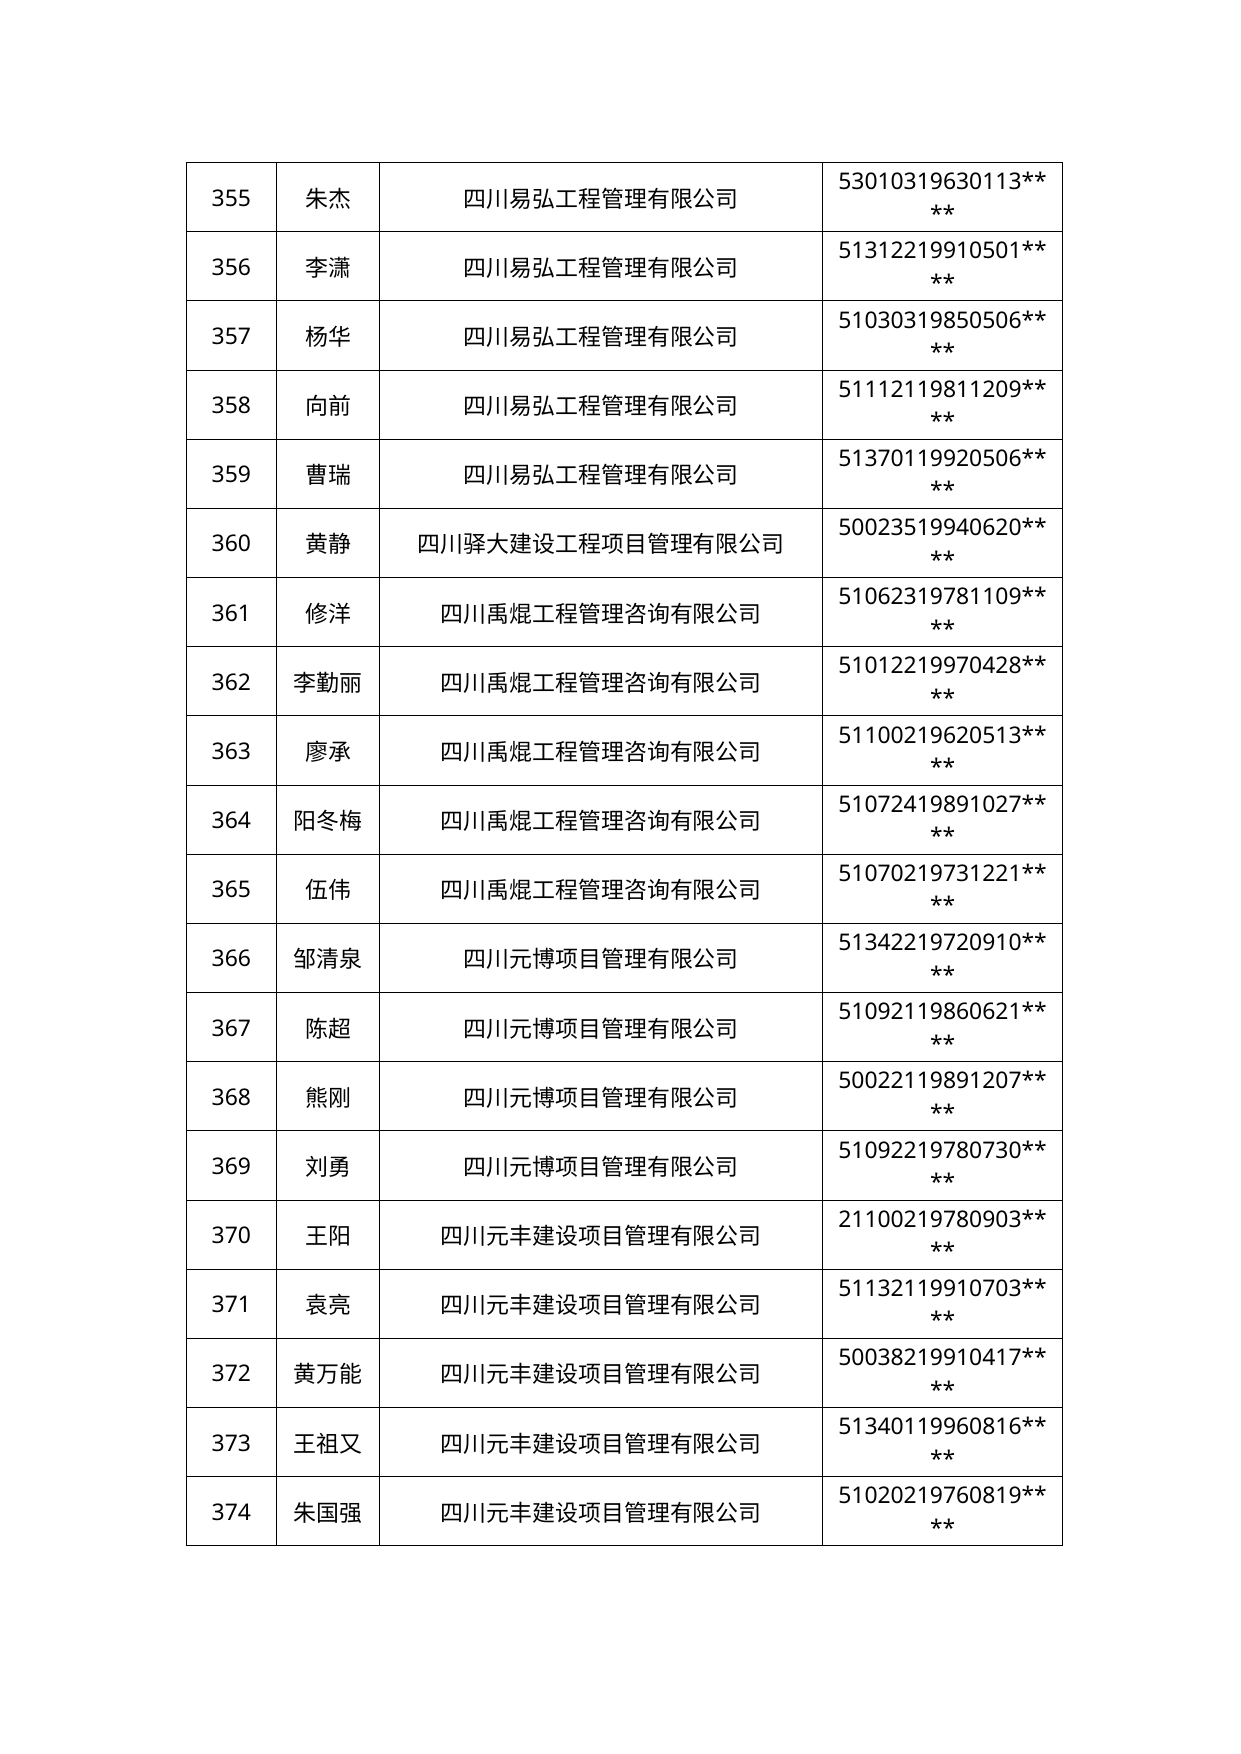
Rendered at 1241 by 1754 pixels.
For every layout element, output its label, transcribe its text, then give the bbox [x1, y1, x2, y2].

table_cell 373 [187, 1408, 276, 1476]
table_cell 四川禹焜工程管理咨询有限公司 [380, 578, 822, 646]
table_cell 四川元丰建设项目管理有限公司 [380, 1201, 822, 1269]
table_cell 四川禹焜工程管理咨询有限公司 [380, 855, 822, 923]
table_cell 51092219780730**** [823, 1131, 1062, 1199]
table_cell 51370119920506**** [823, 440, 1062, 508]
table_cell 357 [187, 301, 276, 369]
table_cell 修洋 [277, 578, 379, 646]
table_cell 368 [187, 1062, 276, 1130]
table_cell 黄静 [277, 509, 379, 577]
table_cell 366 [187, 924, 276, 992]
table_cell 361 [187, 578, 276, 646]
table_cell 51020219760819**** [823, 1477, 1062, 1545]
table_cell 四川易弘工程管理有限公司 [380, 163, 822, 231]
table_cell 四川元丰建设项目管理有限公司 [380, 1270, 822, 1338]
table_cell 51100219620513**** [823, 716, 1062, 784]
table_cell 向前 [277, 371, 379, 439]
table_cell 朱国强 [277, 1477, 379, 1545]
table_cell 367 [187, 993, 276, 1061]
table_cell 51312219910501**** [823, 232, 1062, 300]
table_cell 四川易弘工程管理有限公司 [380, 301, 822, 369]
table_cell 51112119811209**** [823, 371, 1062, 439]
table_cell 51030319850506**** [823, 301, 1062, 369]
table_cell 熊刚 [277, 1062, 379, 1130]
table_cell 四川元丰建设项目管理有限公司 [380, 1339, 822, 1407]
table_cell 李潇 [277, 232, 379, 300]
table_cell 四川元博项目管理有限公司 [380, 1131, 822, 1199]
table_cell 李勤丽 [277, 647, 379, 715]
table_cell 360 [187, 509, 276, 577]
table_cell 370 [187, 1201, 276, 1269]
table_cell 51342219720910**** [823, 924, 1062, 992]
table_cell 374 [187, 1477, 276, 1545]
table_cell 362 [187, 647, 276, 715]
table_cell 359 [187, 440, 276, 508]
table_cell 53010319630113**** [823, 163, 1062, 231]
table_cell 王祖又 [277, 1408, 379, 1476]
table_cell 四川易弘工程管理有限公司 [380, 440, 822, 508]
table_cell 369 [187, 1131, 276, 1199]
table_cell 四川驿大建设工程项目管理有限公司 [380, 509, 822, 577]
table_cell 阳冬梅 [277, 786, 379, 854]
table_cell 51062319781109**** [823, 578, 1062, 646]
table_cell 刘勇 [277, 1131, 379, 1199]
table_cell 355 [187, 163, 276, 231]
table_cell 358 [187, 371, 276, 439]
table_cell 371 [187, 1270, 276, 1338]
table_cell 黄万能 [277, 1339, 379, 1407]
table_cell 363 [187, 716, 276, 784]
table_cell 51072419891027**** [823, 786, 1062, 854]
table_cell 朱杰 [277, 163, 379, 231]
table_cell 四川元丰建设项目管理有限公司 [380, 1477, 822, 1545]
table_cell 王阳 [277, 1201, 379, 1269]
table_cell 21100219780903**** [823, 1201, 1062, 1269]
table_cell 364 [187, 786, 276, 854]
table_cell 陈超 [277, 993, 379, 1061]
table_cell 伍伟 [277, 855, 379, 923]
table_cell 曹瑞 [277, 440, 379, 508]
table_cell 四川元博项目管理有限公司 [380, 993, 822, 1061]
table_cell 四川易弘工程管理有限公司 [380, 232, 822, 300]
table_cell 袁亮 [277, 1270, 379, 1338]
table_cell 51340119960816**** [823, 1408, 1062, 1476]
table_cell 51132119910703**** [823, 1270, 1062, 1338]
table_cell 51012219970428**** [823, 647, 1062, 715]
table_cell 四川禹焜工程管理咨询有限公司 [380, 647, 822, 715]
table_cell 50038219910417**** [823, 1339, 1062, 1407]
table_cell 356 [187, 232, 276, 300]
table_cell 廖承 [277, 716, 379, 784]
table_cell 50022119891207**** [823, 1062, 1062, 1130]
table_cell 365 [187, 855, 276, 923]
table_cell 51070219731221**** [823, 855, 1062, 923]
table_cell 50023519940620**** [823, 509, 1062, 577]
table_cell 372 [187, 1339, 276, 1407]
table_cell 四川元博项目管理有限公司 [380, 924, 822, 992]
table_cell 邹清泉 [277, 924, 379, 992]
table_cell 51092119860621**** [823, 993, 1062, 1061]
table_cell 四川禹焜工程管理咨询有限公司 [380, 786, 822, 854]
table_cell 四川元丰建设项目管理有限公司 [380, 1408, 822, 1476]
table_cell 四川易弘工程管理有限公司 [380, 371, 822, 439]
table_cell 杨华 [277, 301, 379, 369]
table_cell 四川元博项目管理有限公司 [380, 1062, 822, 1130]
table_cell 四川禹焜工程管理咨询有限公司 [380, 716, 822, 784]
